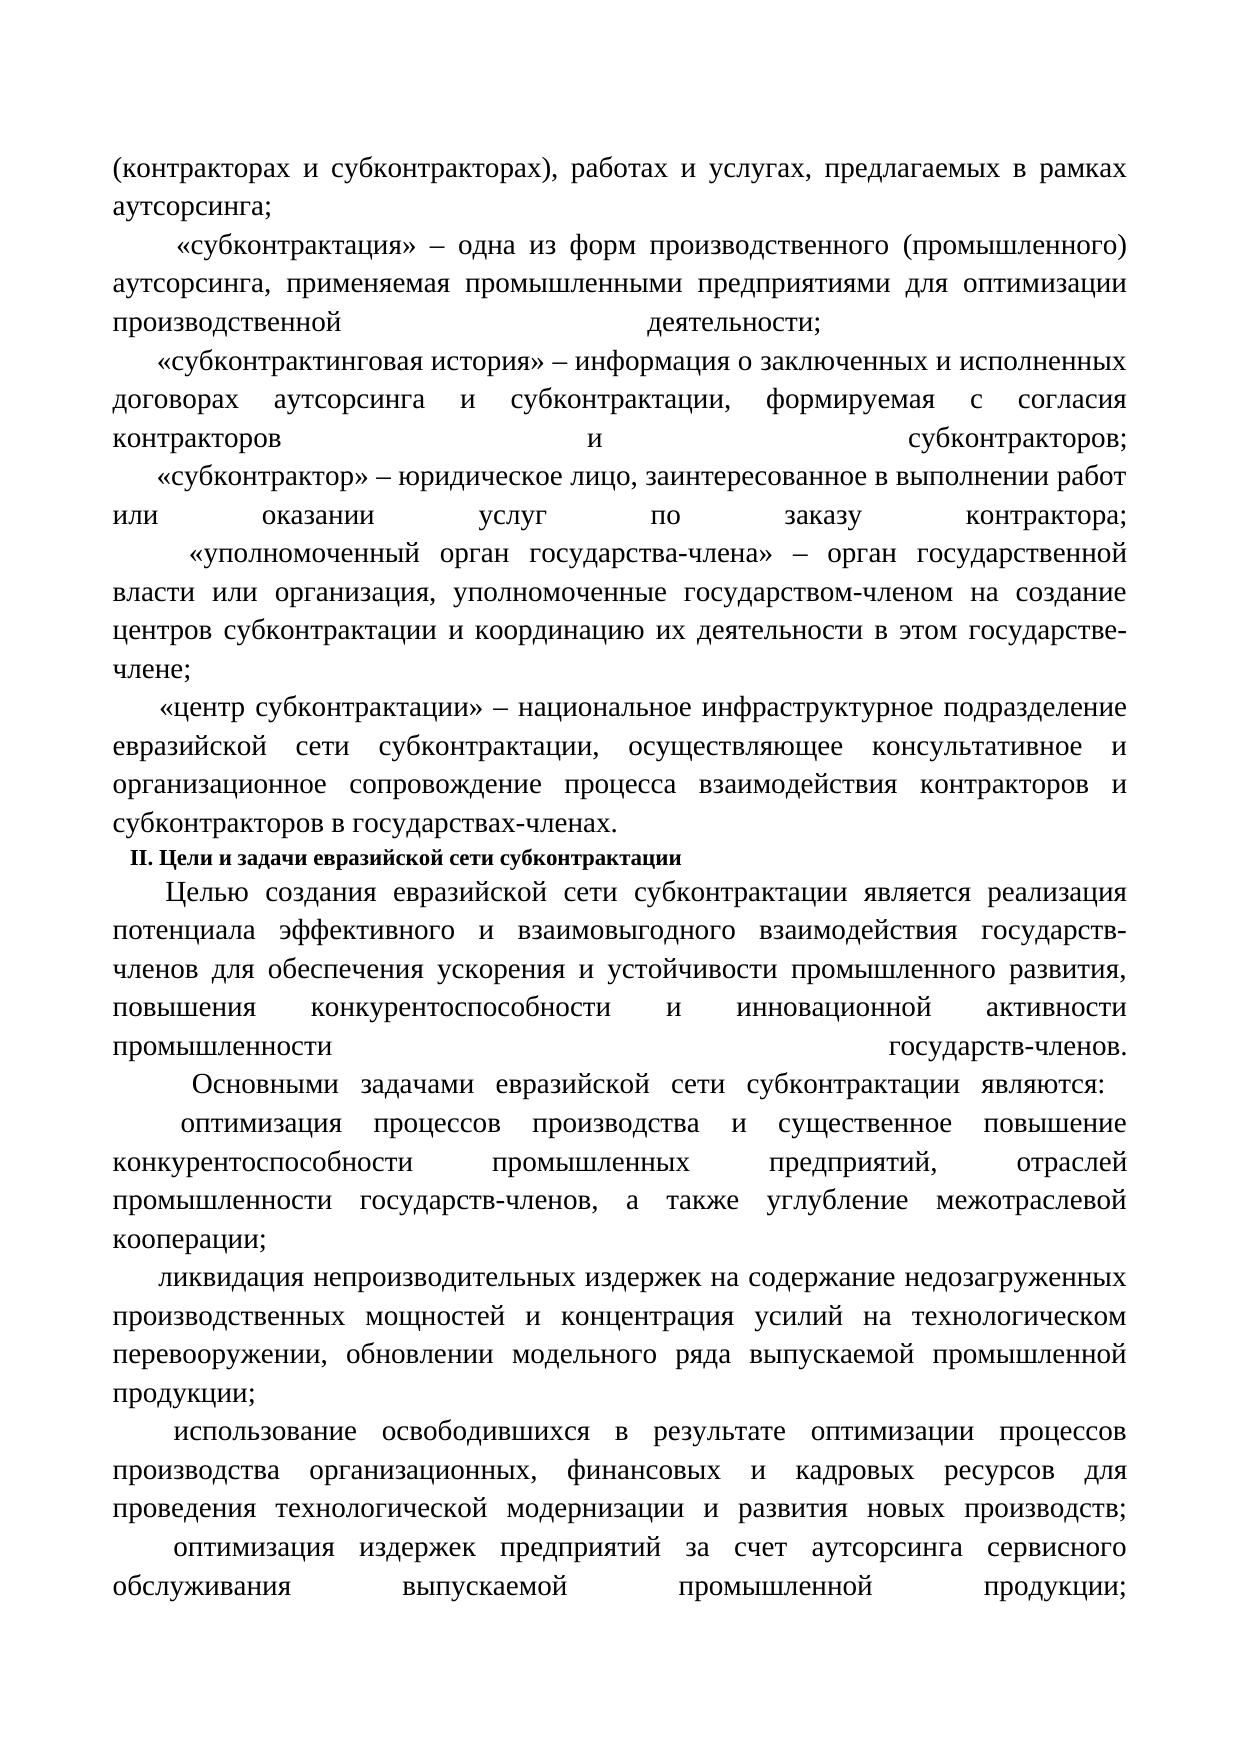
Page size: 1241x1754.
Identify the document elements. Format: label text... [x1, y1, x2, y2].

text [112, 874, 1128, 1601]
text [112, 150, 1128, 839]
text II. Цели и задачи евразийской сети субконтрактации [112, 844, 1128, 870]
